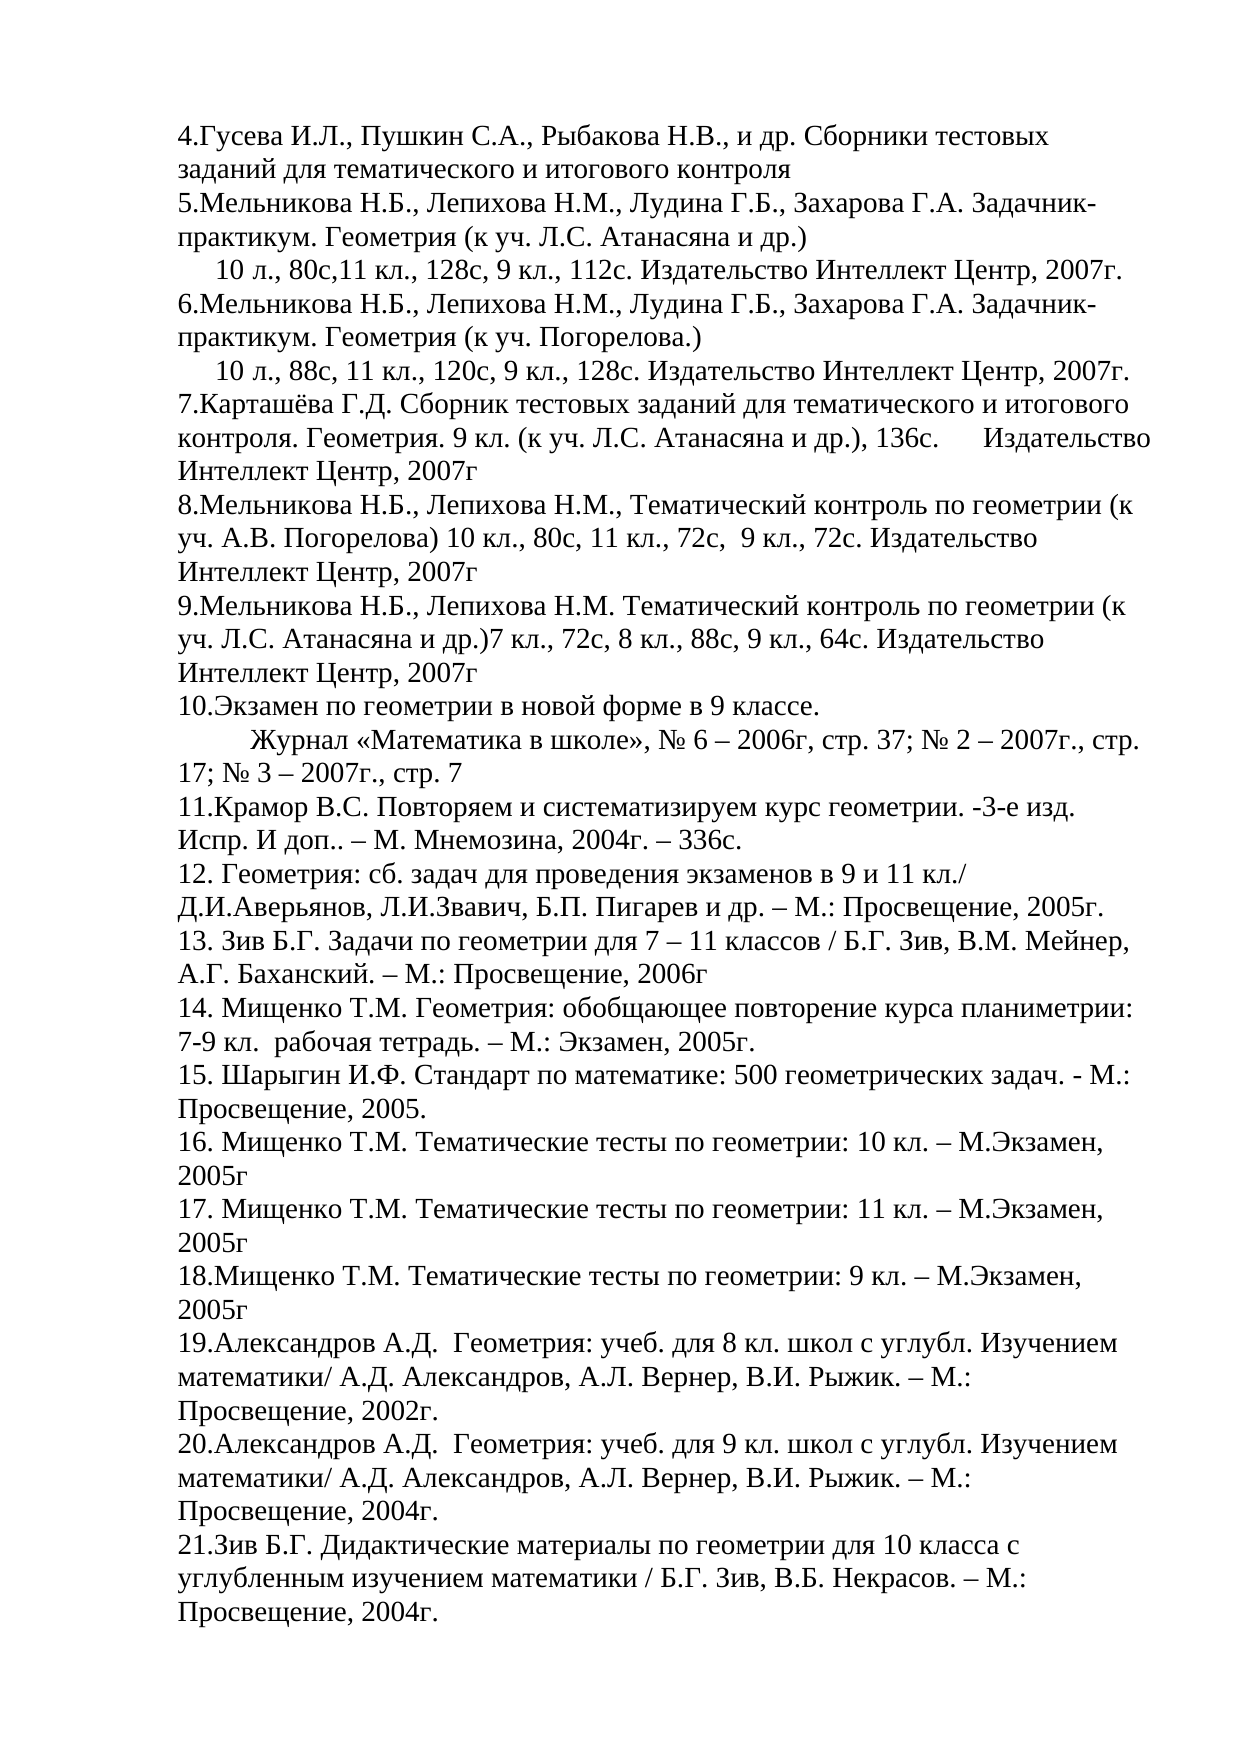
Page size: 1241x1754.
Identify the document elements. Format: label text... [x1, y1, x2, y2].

text 20.Александров А.Д. Геометрия: учеб. для 9 кл. школ с углубл. Изучением математики/ А.Д. Александров, А.Л. Вернер, В.И. Рыжик. – М.: Просвещение, 2004г. [177, 1426, 1152, 1527]
text 18.Мищенко Т.М. Тематические тесты по геометрии: 9 кл. – М.Экзамен, 2005г [177, 1258, 1152, 1326]
text 8.Мельникова Н.Б., Лепихова Н.М., Тематический контроль по геометрии (к уч. А.В. Погорелова) 10 кл., 80с, 11 кл., 72с, 9 кл., 72с. Издательство Интеллект Центр, 2007г [177, 487, 1152, 588]
list л., 80с,11 кл., 128с, 9 кл., 112с. Издательство Интеллект Центр, 2007г. [215, 252, 1152, 286]
text 9.Мельникова Н.Б., Лепихова Н.М. Тематический контроль по геометрии (к уч. Л.С. Атанасяна и др.)7 кл., 72с, 8 кл., 88с, 9 кл., 64с. Издательство Интеллект Центр, 2007г [177, 588, 1152, 688]
list л., 88с, 11 кл., 120с, 9 кл., 128с. Издательство Интеллект Центр, 2007г. [215, 353, 1152, 386]
text 12. Геометрия: сб. задач для проведения экзаменов и 11 кл./ Д.И.Аверьянов, Л.И.Звавич, Б.П. Пигарев и др. – М.: Просвещение, 2005г. [177, 856, 1152, 923]
text 5.Мельникова Н.Б., Лепихова Н.М., Лудина Г.Б., Захарова Г.А. Задачник-практикум. Геометрия (к уч. Л.С. Атанасяна и др.) [177, 185, 1152, 252]
text 6.Мельникова Н.Б., Лепихова Н.М., Лудина Г.Б., Захарова Г.А. Задачник-практикум. Геометрия (к уч. Погорелова.) [177, 286, 1152, 353]
text 7.Карташёва Г.Д. Сборник тестовых заданий для тематического и итогового контроля. Геометрия. 9 кл. (к уч. Л.С. Атанасяна и др.), 136с. Издательство Интеллект Центр, 2007г [177, 386, 1152, 487]
text 4.Гусева И.Л., Пушкин С.А., Рыбакова Н.В., и др. Сборники тестовых заданий для тематического и итогового контроля [177, 118, 1152, 185]
text 14. Мищенко Т.М. Геометрия: обобщающее повторение курса планиметрии: 7-9 кл. рабочая тетрадь. – М.: Экзамен, 2005г. [177, 990, 1152, 1057]
text Журнал «Математика в школе», № 6 – 2006г, стр. 37; № 2 – 2007г., стр. 17; № 3 – 2007г., стр. 7 [177, 722, 1152, 789]
text 21.Зив Б.Г. Дидактические материалы по геометрии для 10 класса с углубленным изучением математики / Б.Г. Зив, В.Б. Некрасов. – М.: Просвещение, 2004г. [177, 1527, 1152, 1627]
text 19.Александров А.Д. Геометрия: учеб. для 8 кл. школ с углубл. Изучением математики/ А.Д. Александров, А.Л. Вернер, В.И. Рыжик. – М.: Просвещение, 2002г. [177, 1326, 1152, 1426]
text 17. Мищенко Т.М. Тематические тесты по геометрии: 11 кл. – М.Экзамен, 2005г [177, 1191, 1152, 1258]
text 10.Экзамен по геометрии в новой форме классе. [177, 688, 1152, 722]
text 16. Мищенко Т.М. Тематические тесты по геометрии: 10 кл. – М.Экзамен, 2005г [177, 1124, 1152, 1191]
text 15. Шарыгин И.Ф. Стандарт по математике: 500 геометрических задач. - М.: Просвещение, 2005. [177, 1057, 1152, 1124]
text 11.Крамор В.С. Повторяем и систематизируем курс геометрии. -3-е изд. Испр. И доп.. – М. Мнемозина, 2004г. – 336с. [177, 789, 1152, 856]
text 13. Зив Б.Г. Задачи по геометрии для 7 – 11 классов / Б.Г. Зив, В.М. Мейнер, А.Г. Баханский. – М.: Просвещение, 2006г [177, 923, 1152, 990]
